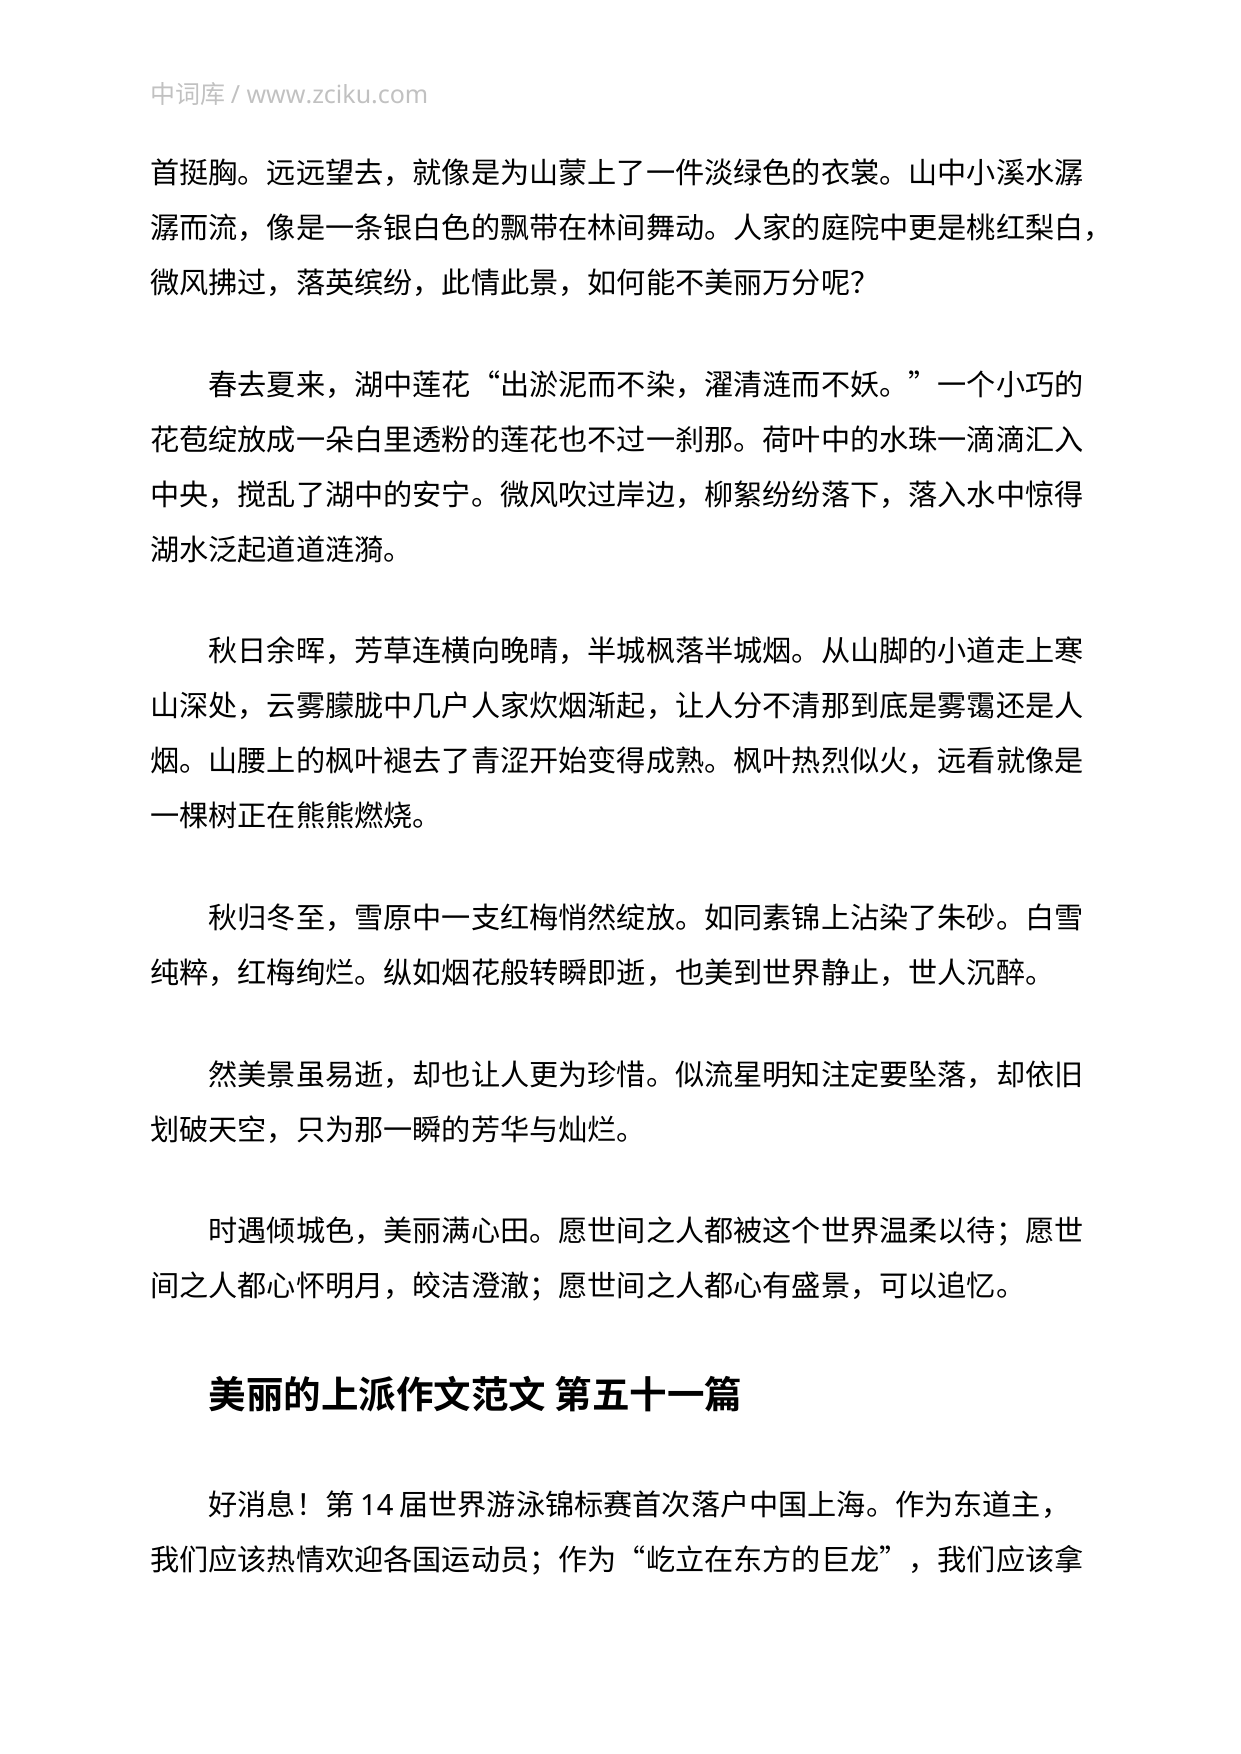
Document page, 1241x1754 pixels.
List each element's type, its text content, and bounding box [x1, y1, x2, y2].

text 然美景虽易逝，却也让人更为珍惜。似流星明知注定要坠落，却依旧划破天空，只为那一瞬的芳华与灿烂。 [150, 1051, 1090, 1148]
text 时遇倾城色，美丽满心田。愿世间之人都被这个世界温柔以待；愿世间之人都心怀明月，皎洁澄澈；愿世间之人都心有盛景，可以追忆。 [150, 1208, 1090, 1305]
text 秋归冬至，雪原中一支红梅悄然绽放。如同素锦上沾染了朱砂。白雪纯粹，红梅绚烂。纵如烟花般转瞬即逝，也美到世界静止，世人沉醉。 [150, 894, 1090, 992]
text 春去夏来，湖中莲花“出淤泥而不染，濯清涟而不妖。”一个小巧的花苞绽放成一朵白里透粉的莲花也不过一刹那。荷叶中的水珠一滴滴汇入中央，搅乱了湖中的安宁。微风吹过岸边，柳絮纷纷落下，落入水中惊得湖水泛起道道涟漪。 [150, 362, 1090, 568]
text 秋日余晖，芳草连横向晚晴，半城枫落半城烟。从山脚的小道走上寒山深处，云雾朦胧中几户人家炊烟渐起，让人分不清那到底是雾霭还是人烟。山腰上的枫叶褪去了青涩开始变得成熟。枫叶热烈似火，远看就像是一棵树正在熊熊燃烧。 [150, 628, 1090, 835]
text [150, 150, 1090, 302]
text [150, 1482, 1090, 1579]
text 美丽的上派作文范文 第五十一篇 [150, 1364, 1090, 1419]
